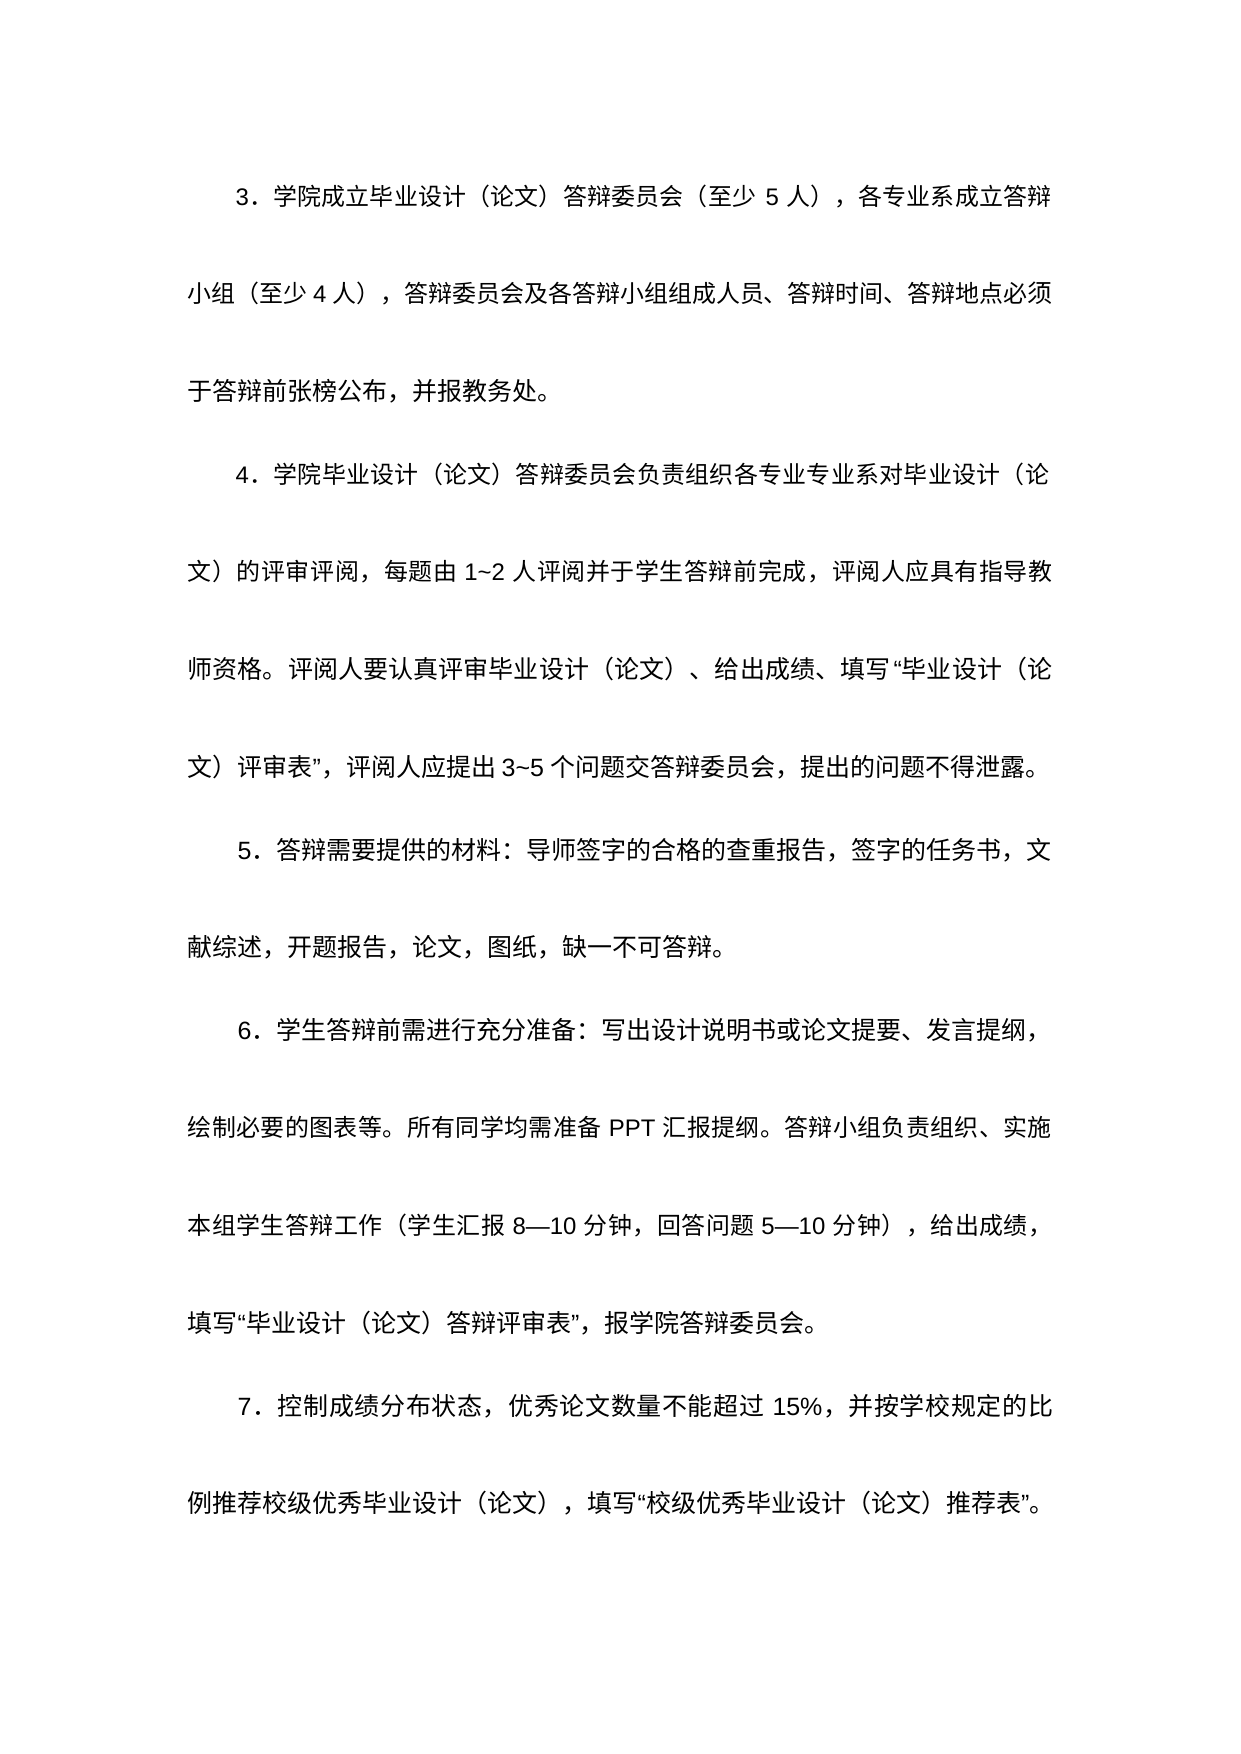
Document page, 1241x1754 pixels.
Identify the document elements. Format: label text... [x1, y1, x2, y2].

text 6．学生答辩前需进行充分准备：写出设计说明书或论文提要、发言提纲，绘制必要的图表等。所有同学均需准备 PPT 汇报提纲。答辩小组负责组织、实施本组学生答辩工作（学生汇报 8—10 分钟，回答问题 5—10 分钟），给出成绩，填写“毕业设计（论文）答辩评审表”，报学院答辩委员会。 [187, 996, 1053, 1354]
text 3．学院成立毕业设计（论文）答辩委员会（至少 5 人），各专业系成立答辩小组（至少 4 人），答辩委员会及各答辩小组组成人员、答辩时间、答辩地点必须于答辩前张榜公布，并报教务处。 [187, 162, 1053, 422]
text 5．答辩需要提供的材料：导师签字的合格的查重报告，签字的任务书，文献综述，开题报告，论文，图纸，缺一不可答辩。 [187, 816, 1053, 978]
text 7．控制成绩分布状态，优秀论文数量不能超过 15%，并按学校规定的比例推荐校级优秀毕业设计（论文），填写“校级优秀毕业设计（论文）推荐表”。 [187, 1372, 1053, 1534]
text 4．学院毕业设计（论文）答辩委员会负责组织各专业专业系对毕业设计（论文）的评审评阅，每题由 1~2 人评阅并于学生答辩前完成，评阅人应具有指导教师资格。评阅人要认真评审毕业设计（论文）、给出成绩、填写“毕业设计（论文）评审表”，评阅人应提出 3~5 个问题交答辩委员会，提出的问题不得泄露。 [187, 440, 1053, 798]
